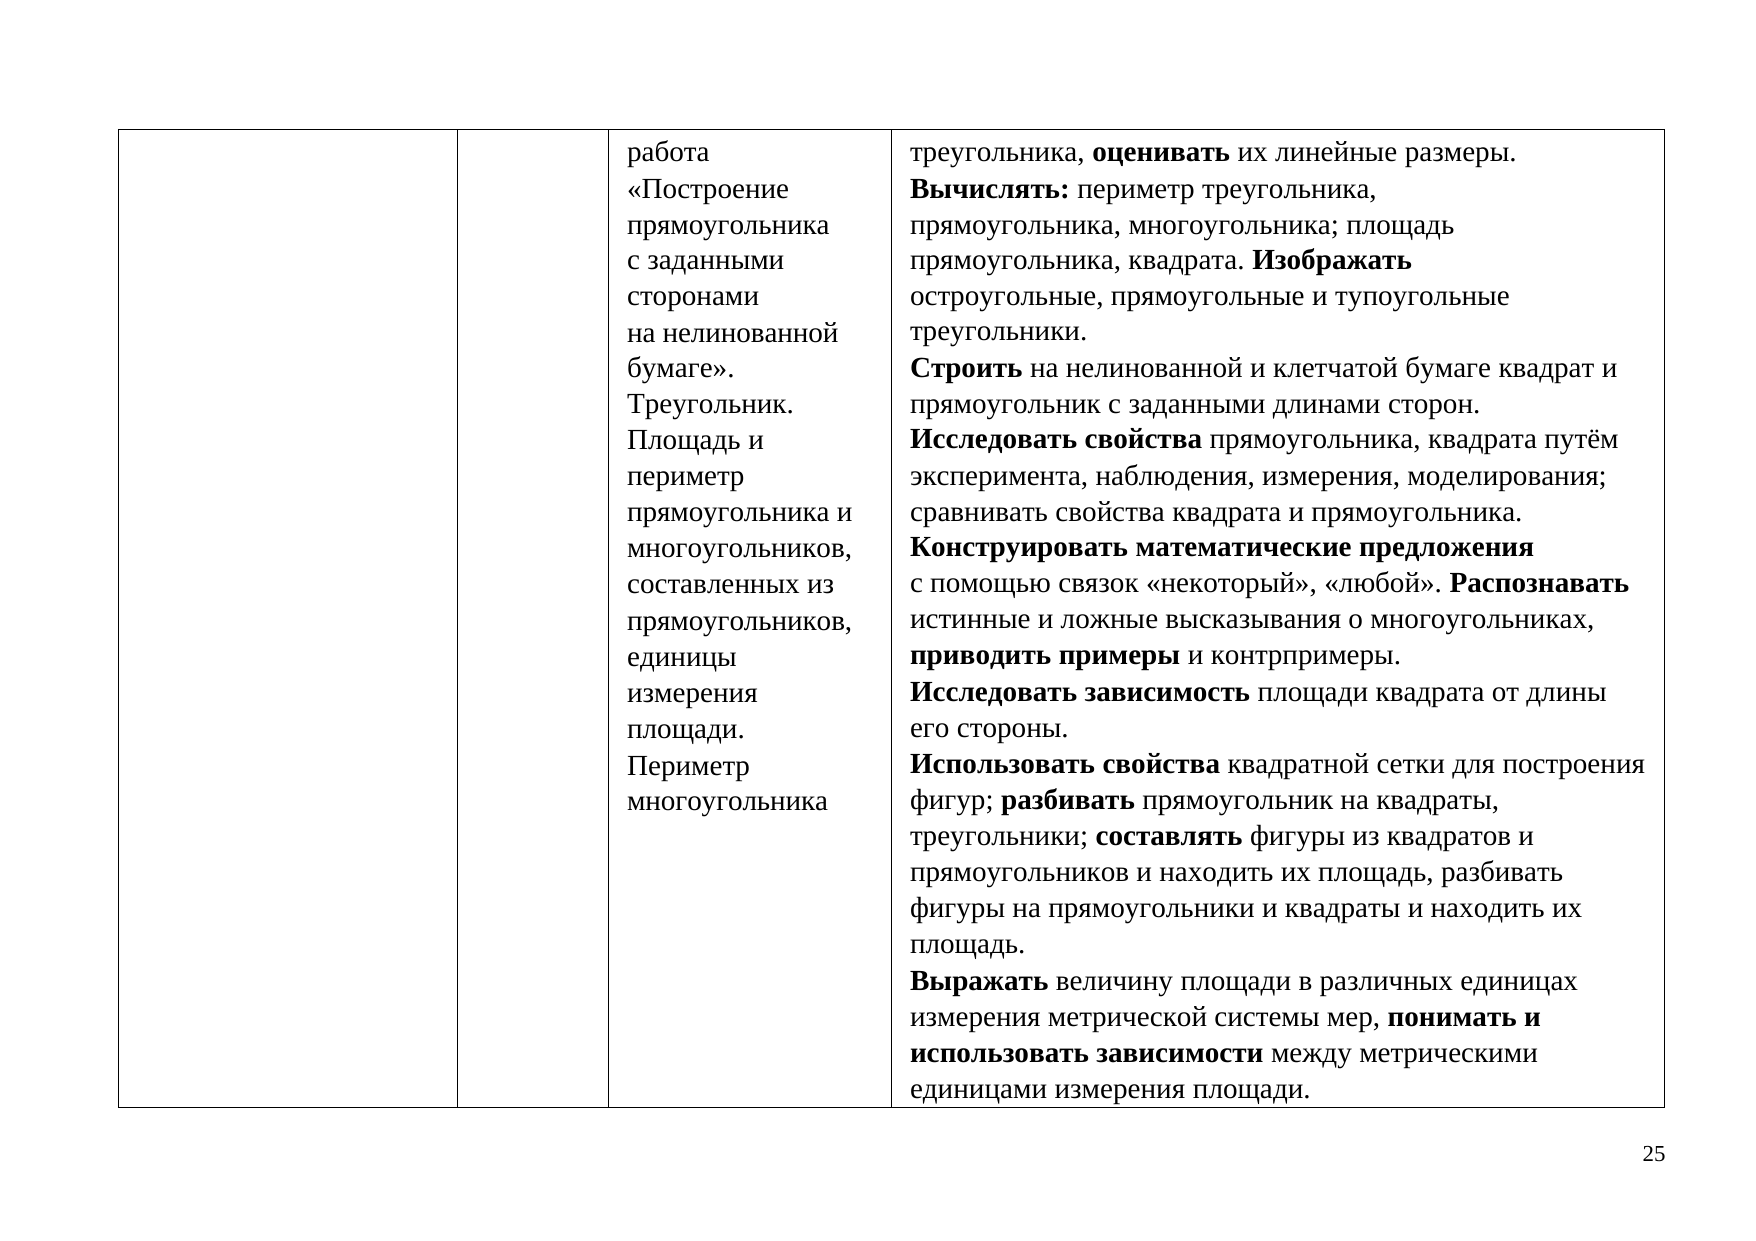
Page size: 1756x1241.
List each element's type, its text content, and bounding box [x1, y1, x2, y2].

table_header [119, 130, 457, 1107]
table_header [458, 130, 608, 1107]
table_header треугольника, оценивать их линейные размеры. Вычислять: периметр треугольника, прямоугольника, многоугольника; площадь прямоугольника, квадрата. Изображать остроугольные, прямоугольные и тупоугольные треугольники. Строить на нелинованной и клетчатой бумаге квадрат и прямоугольник с заданными длинами сторон. Исследовать свойства прямоугольника, квадрата путём эксперимента, наблюдения, измерения, моделирования; сравнивать свойства квадрата и прямоугольника. Конструировать математические предложения с помощью связок «некоторый», «любой». Распознавать истинные и ложные высказывания о многоугольниках, приводить примеры и контрпримеры. Исследовать зависимость площади квадрата от длины его стороны. Использовать свойства квадратной сетки для построения фигур; разбивать прямоугольник на квадраты, треугольники; составлять фигуры из квадратов и прямоугольников и находить их площадь, разбивать фигуры на прямоугольники и квадраты и находить их площадь. Выражать величину площади в различных единицах измерения метрической системы мер, понимать и использовать зависимости между метрическими единицами измерения площади. [892, 130, 1664, 1107]
table_header работа «Построение прямоугольника с заданными сторонами на нелинованной бумаге». Треугольник. Площадь и периметр прямоугольника и многоугольников, составленных из прямоугольников, единицы измерения площади. Периметр многоугольника [609, 130, 891, 1107]
